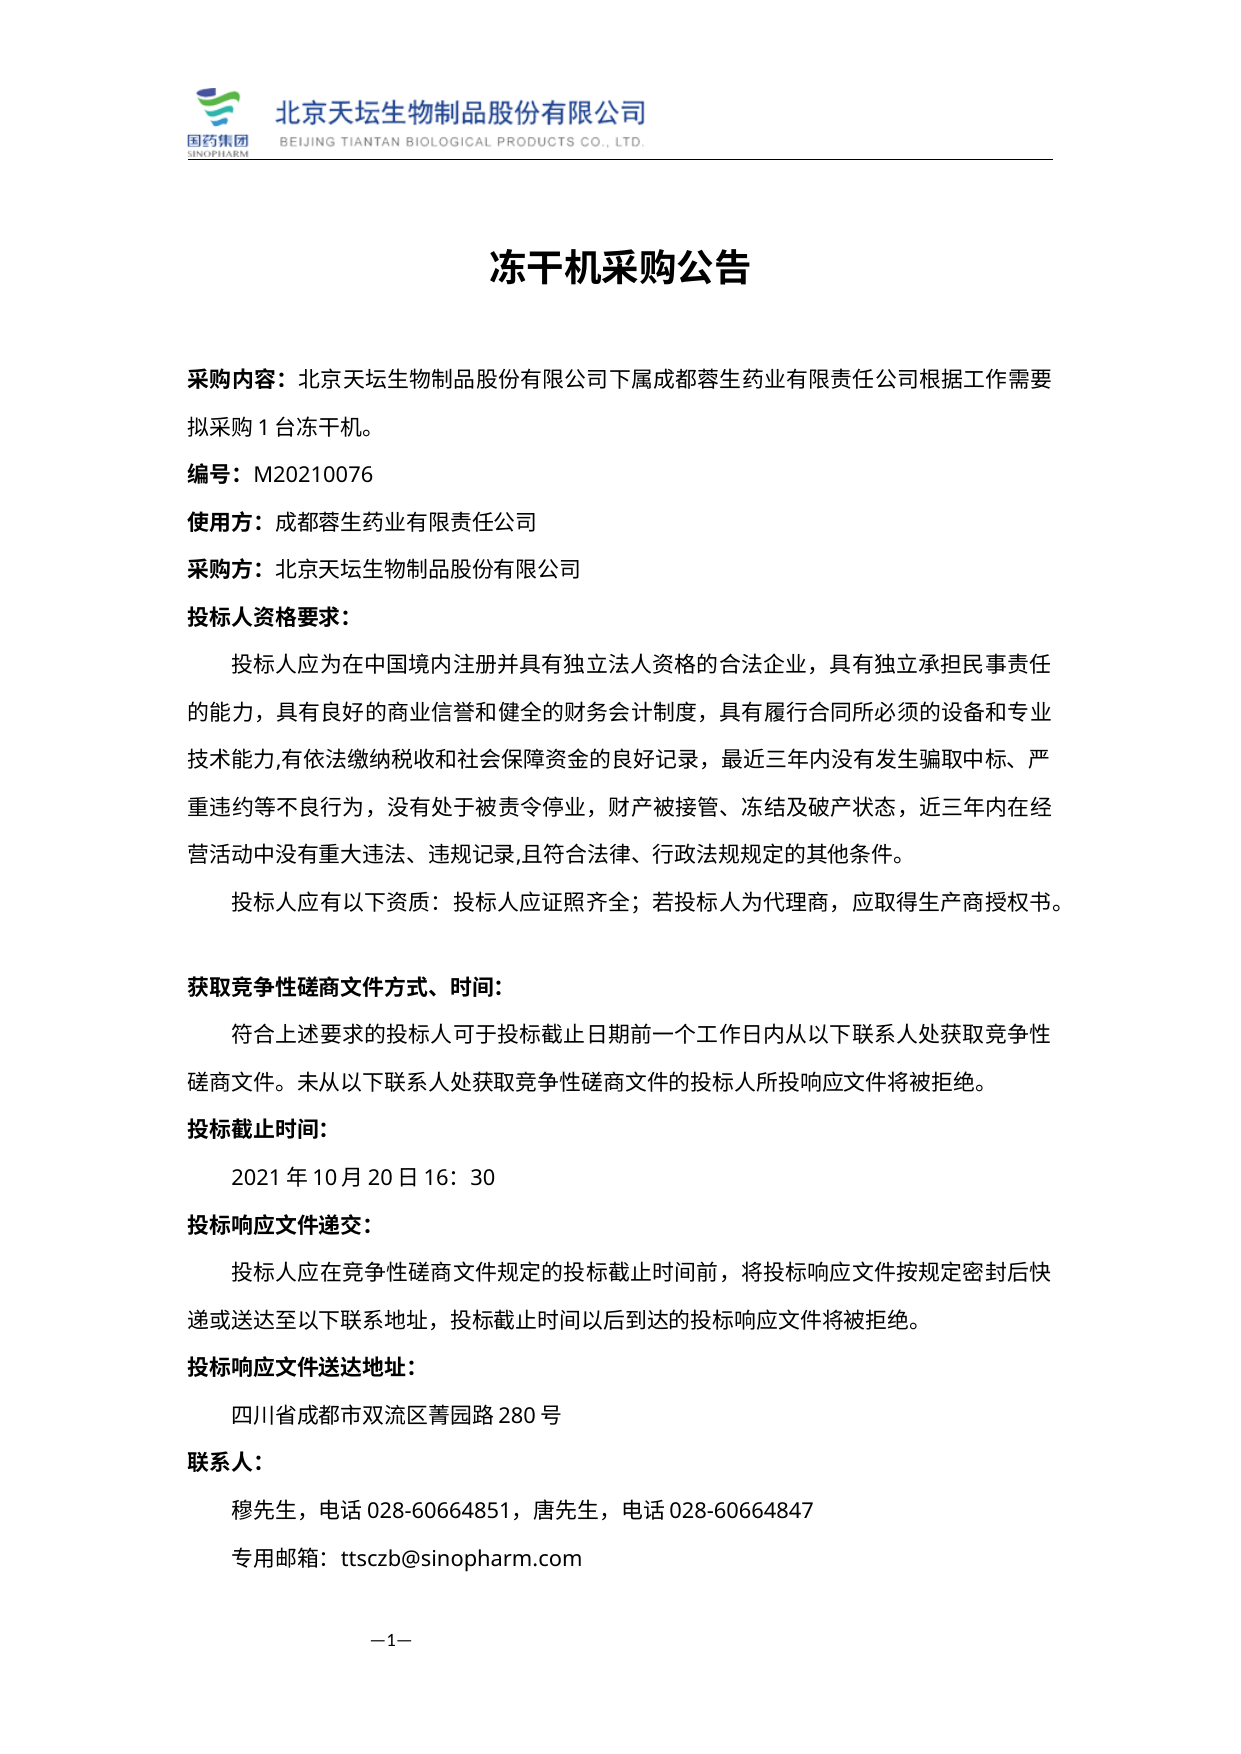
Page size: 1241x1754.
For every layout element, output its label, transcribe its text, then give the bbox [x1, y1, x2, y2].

text 符合上述要求的投标人可于投标截止日期前一个工作日内从以下联系人处获取竞争性磋商文件。未从以下联系人处获取竞争性磋商文件的投标人所投响应文件将被拒绝。 [187, 1017, 1053, 1097]
text 投标截止时间： [187, 1112, 1053, 1144]
list 投标人应在竞争性磋商文件规定的投标截止时间前，将投标响应文件按规定密封后快递或送达至以下联系地址，投标截止时间以后到达的投标响应文件将被拒绝。 [187, 1255, 1053, 1334]
text 投标响应文件递交： [187, 1208, 1053, 1239]
text 获取竞争性磋商文件方式、时间： [187, 970, 1053, 1002]
text 专用邮箱：ttsczb@sinopharm.com [187, 1540, 1053, 1573]
text 使用方：成都蓉生药业有限责任公司 [187, 505, 1053, 536]
text 2021年10月20日16：30 [187, 1160, 1053, 1192]
text 采购方：北京天坛生物制品股份有限公司 [187, 552, 1053, 584]
text 投标响应文件送达地址： [187, 1350, 1053, 1382]
picture [187, 88, 647, 157]
text 采购内容：北京天坛生物制品股份有限公司下属成都蓉生药业有限责任公司根据工作需要，拟采购1台冻干机。 [187, 362, 1053, 441]
text 穆先生，电话028-60664851，唐先生，电话028-60664847 [187, 1493, 1053, 1524]
list 投标人应有以下资质：投标人应证照齐全；若投标人为代理商，应取得生产商授权书。 [187, 885, 1053, 957]
text 编号：M20210076 [187, 457, 1053, 489]
text 冻干机采购公告 [187, 232, 1053, 297]
list 投标人应为在中国境内注册并具有独立法人资格的合法企业，具有独立承担民事责任的能力，具有良好的商业信誉和健全的财务会计制度，具有履行合同所必须的设备和专业技术能力,有依法缴纳税收和社会保障资金的良好记录，最近三年内没有发生骗取中标、严重违约等不良行为，没有处于被责令停业，财产被接管、冻结及破产状态，近三年内在经营活动中没有重大违法、违规记录,且符合法律、行政法规规定的其他条件。 [187, 647, 1053, 869]
text 四川省成都市双流区菁园路280号 [187, 1398, 1053, 1429]
text 联系人： [187, 1445, 1053, 1477]
text 投标人资格要求： [187, 600, 1053, 631]
